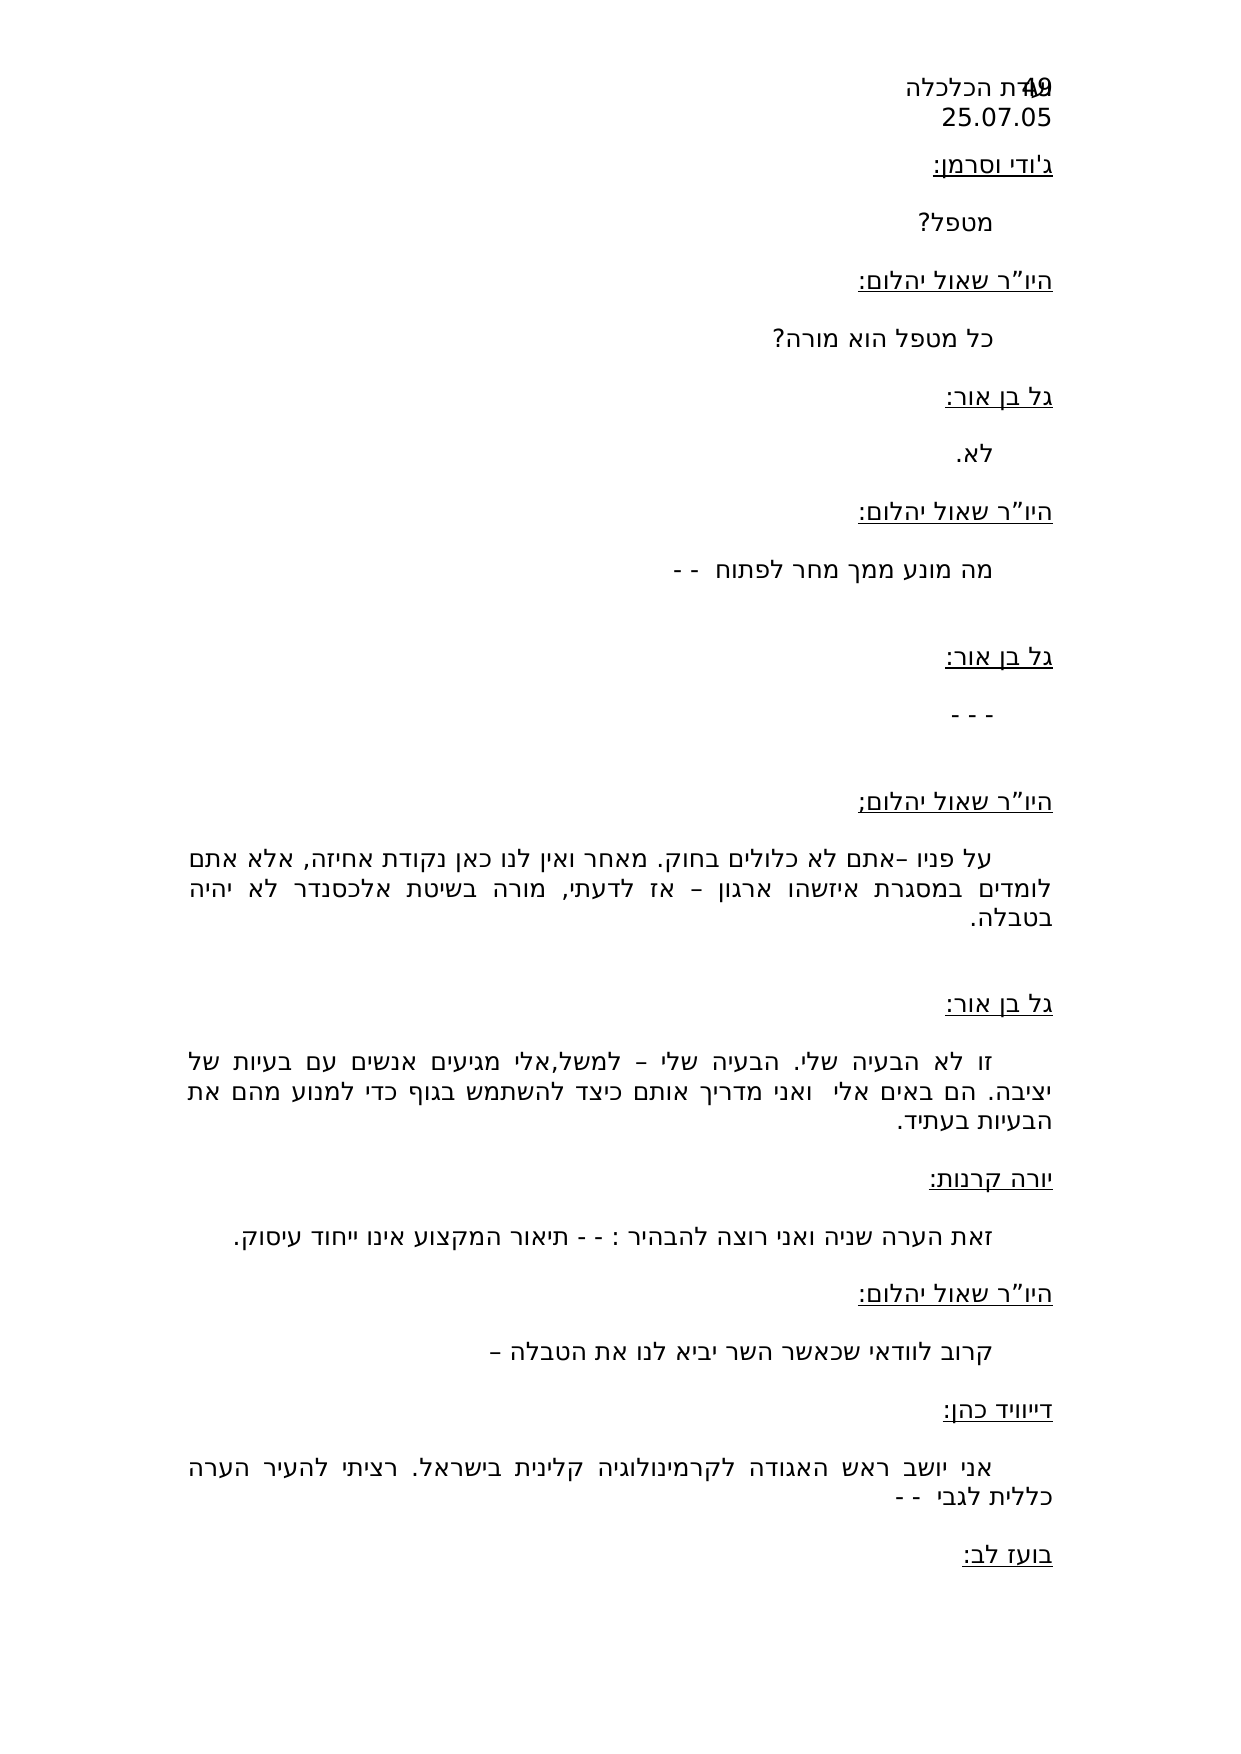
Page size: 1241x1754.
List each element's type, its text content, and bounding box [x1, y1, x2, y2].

text יורה קרנות: [187, 1164, 1053, 1193]
text כל מטפל הוא מורה? [187, 324, 1053, 353]
text לא. [187, 439, 1053, 469]
text על פניו –אתם לא כלולים בחוק. מאחר ואין לנו כאן נקודת אחיזה, אלא אתם לומדים במסגרת איזשהו ארגון – אז לדעתי, מורה בשיטת אלכסנדר לא יהיה בטבלה. [187, 844, 1053, 932]
text היו”ר שאול יהלום; [187, 787, 1053, 816]
text מה מונע ממך מחר לפתוח - - [187, 555, 1053, 584]
text קרוב לוודאי שכאשר השר יביא לנו את הטבלה – [187, 1337, 1053, 1367]
text זאת הערה שניה ואני רוצה להבהיר : - - תיאור המקצוע אינו ייחוד עיסוק. [187, 1222, 1053, 1251]
text ג'ודי וסרמן: [187, 150, 1053, 179]
text מטפל? [187, 208, 1053, 237]
text בועז לב: [187, 1540, 1053, 1569]
text אני יושב ראש האגודה לקרמינולוגיה קלינית בישראל. רציתי להעיר הערה כללית לגבי - - [187, 1453, 1053, 1512]
text גל בן אור: [187, 989, 1053, 1019]
text היו”ר שאול יהלום: [187, 1279, 1053, 1309]
subtitle גל בן אור: [187, 382, 1053, 411]
text - - - [187, 700, 1053, 729]
text דייוויד כהן: [187, 1395, 1053, 1424]
text היו”ר שאול יהלום: [187, 266, 1053, 295]
text גל בן אור: [187, 642, 1053, 671]
text היו”ר שאול יהלום: [187, 497, 1053, 527]
text זו לא הבעיה שלי. הבעיה שלי – למשל,אלי מגיעים אנשים עם בעיות של יציבה. הם באים אלי ואני מדריך אותם כיצד להשתמש בגוף כדי למנוע מהם את הבעיות בעתיד. [187, 1047, 1053, 1135]
